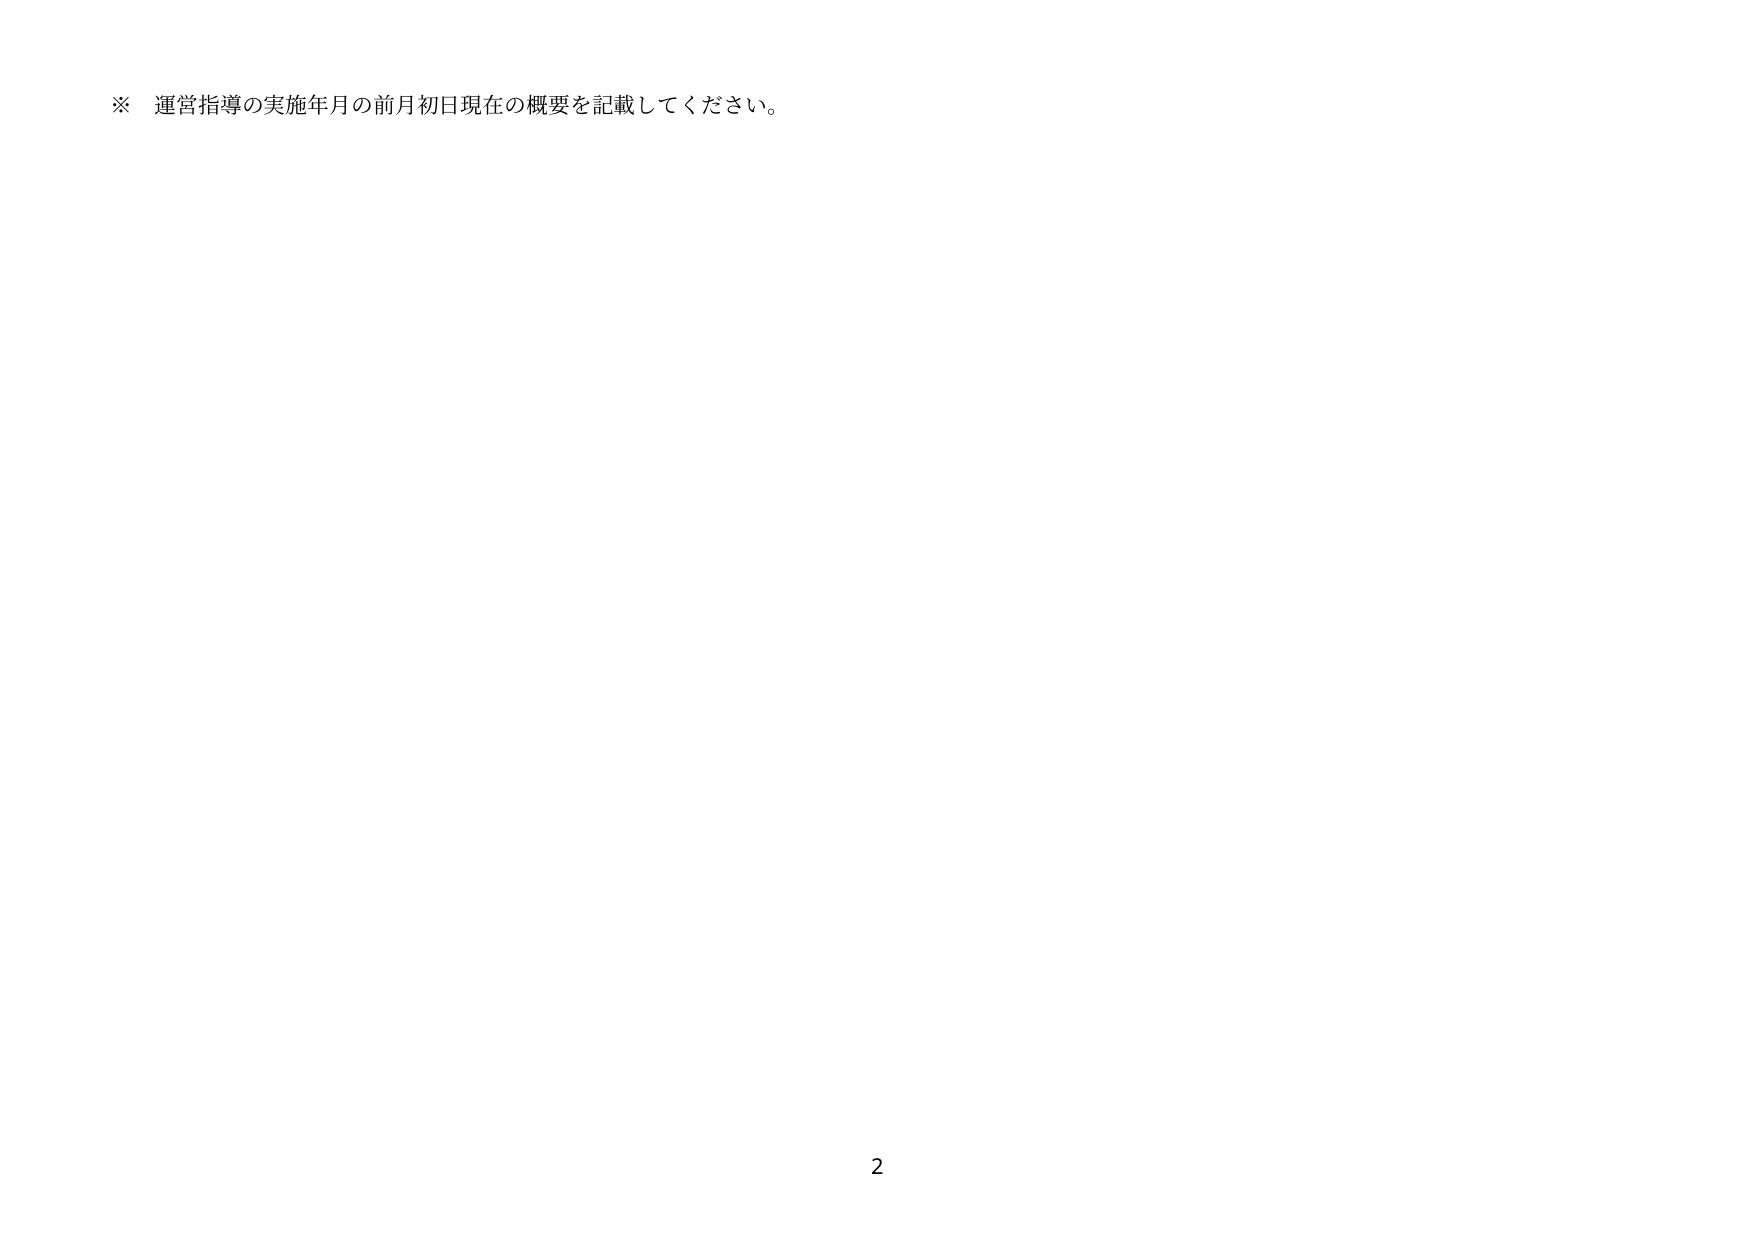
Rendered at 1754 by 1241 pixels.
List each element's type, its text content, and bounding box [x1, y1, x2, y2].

text ※ 運営指導の実施年月の前月初日現在の概要を記載してください。 [89, 89, 1665, 120]
